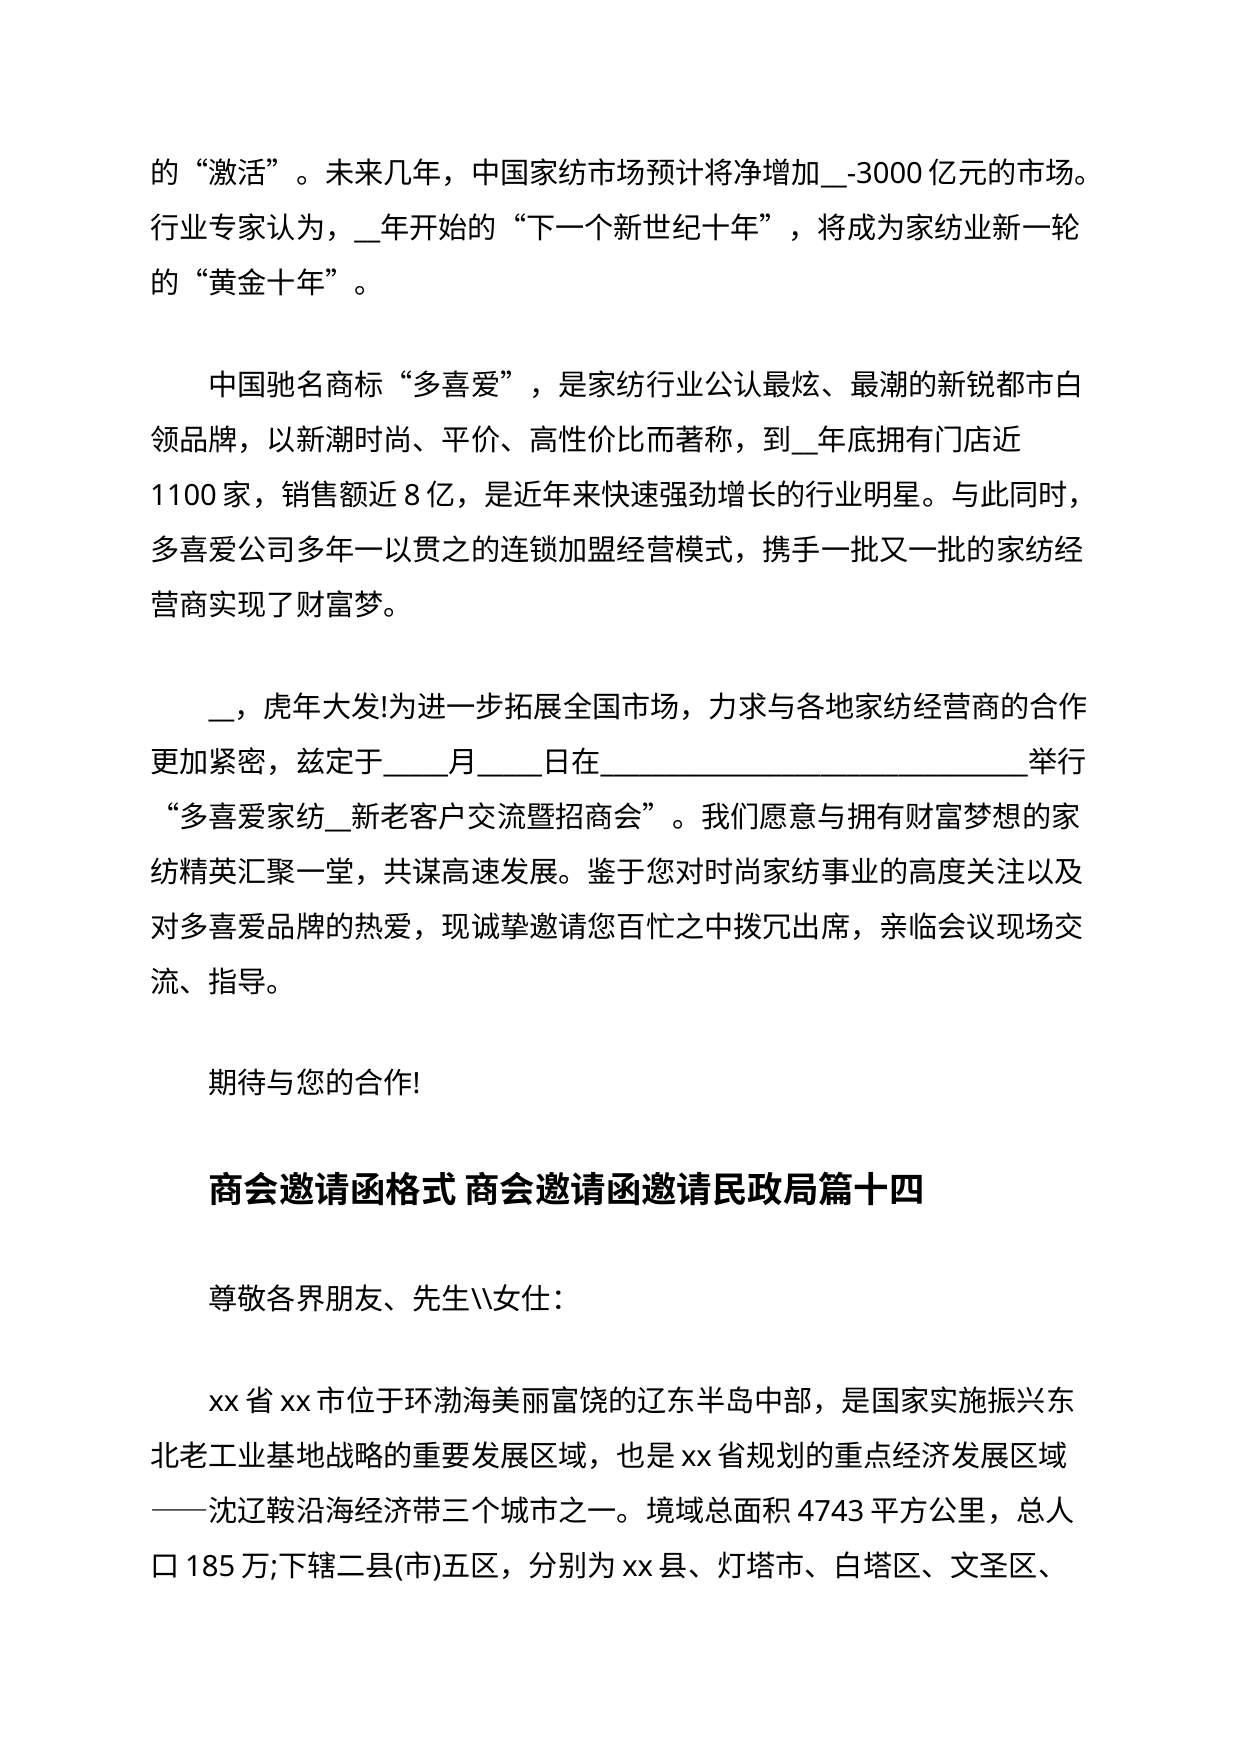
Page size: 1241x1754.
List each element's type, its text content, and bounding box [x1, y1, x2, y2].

text 期待与您的合作! [150, 1060, 1090, 1102]
text 尊敬各界朋友、先生\\女仕： [150, 1275, 1090, 1318]
text 商会邀请函格式 商会邀请函邀请民政局篇十四 [150, 1162, 1090, 1213]
text __，虎年大发!为进一步拓展全国市场，力求与各地家纺经营商的合作更加紧密，兹定于_____月_____日在_________________________________举行“多喜爱家纺__新老客户交流暨招商会”。我们愿意与拥有财富梦想的家纺精英汇聚一堂，共谋高速发展。鉴于您对时尚家纺事业的高度关注以及对多喜爱品牌的热爱，现诚挚邀请您百忙之中拨冗出席，亲临会议现场交流、指导。 [150, 683, 1090, 1000]
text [150, 150, 1090, 302]
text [150, 1377, 1090, 1585]
text 中国驰名商标“多喜爱”，是家纺行业公认最炫、最潮的新锐都市白领品牌，以新潮时尚、平价、高性价比而著称，到__年底拥有门店近1100家，销售额近8亿，是近年来快速强劲增长的行业明星。与此同时，多喜爱公司多年一以贯之的连锁加盟经营模式，携手一批又一批的家纺经营商实现了财富梦。 [150, 362, 1090, 624]
